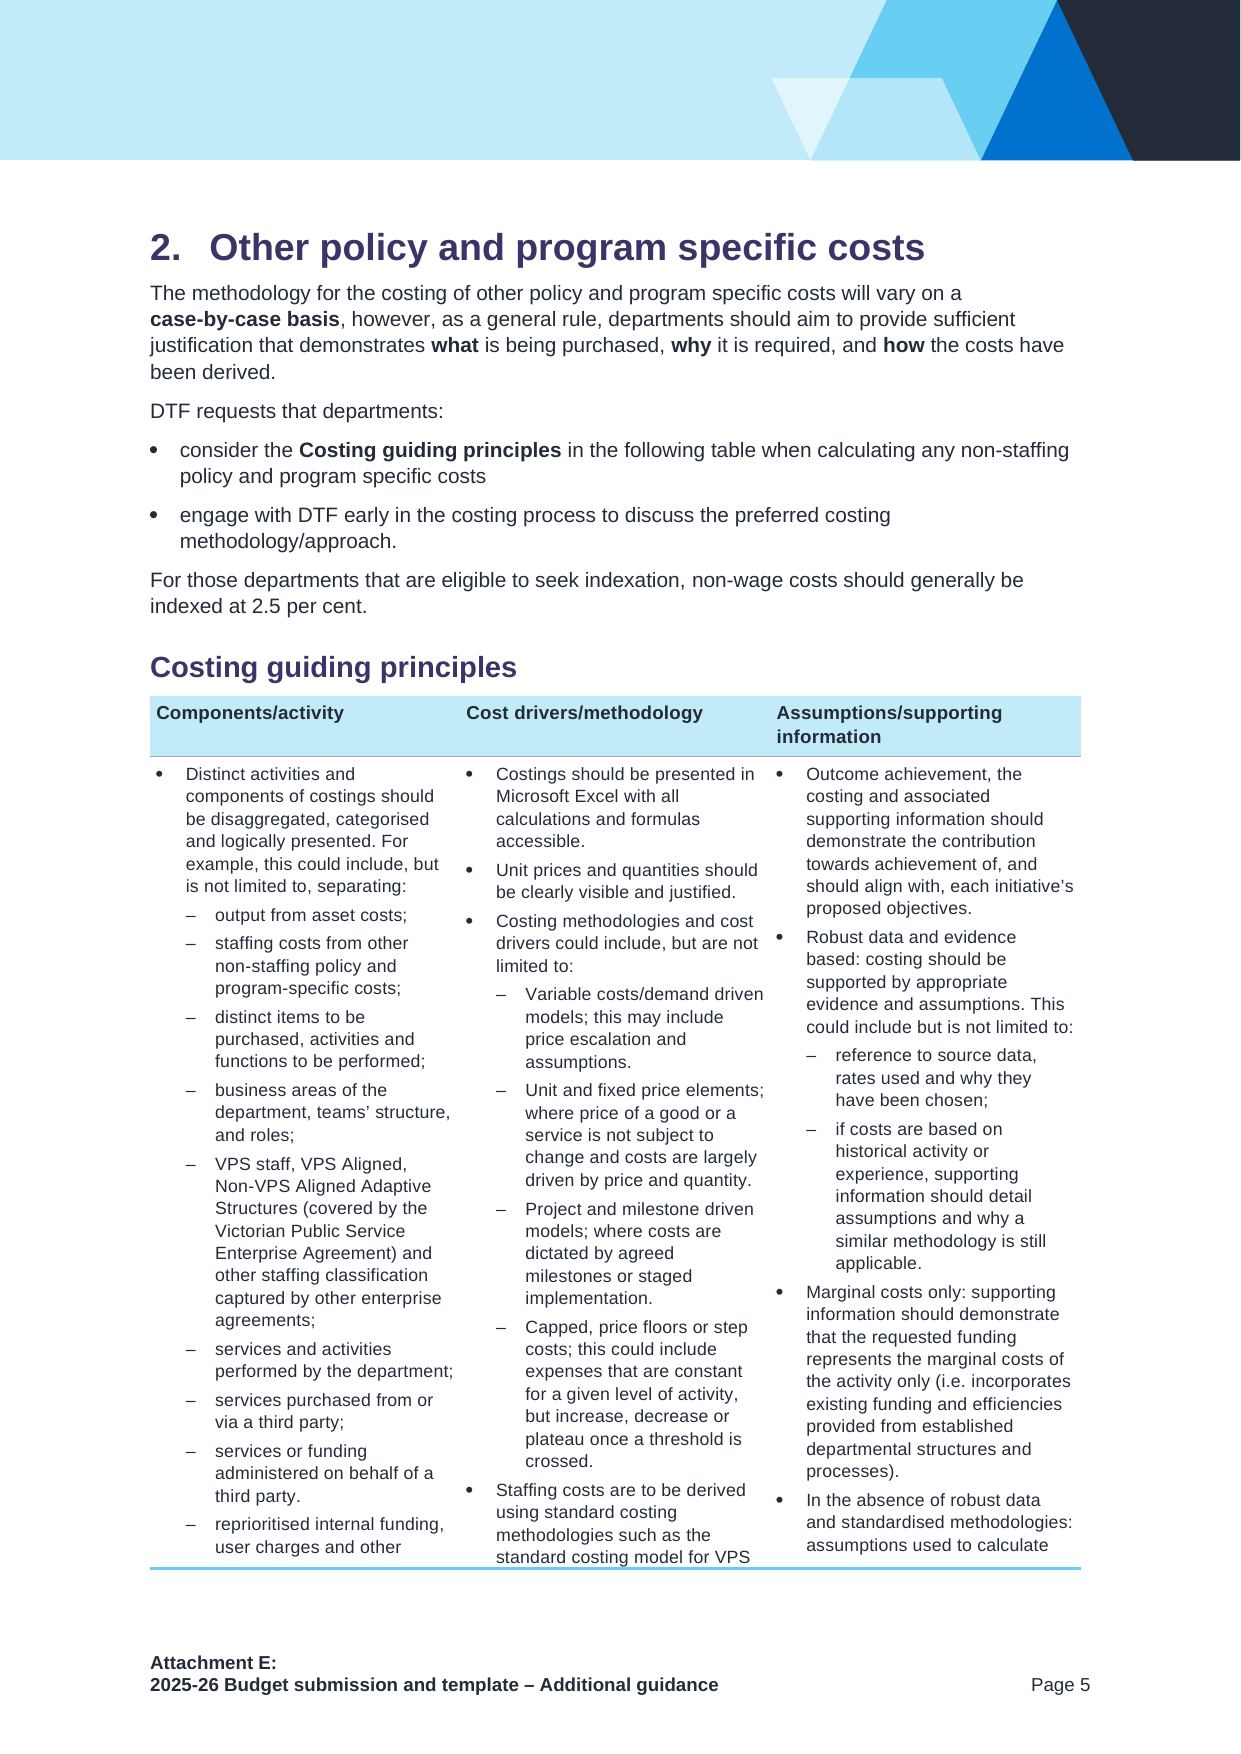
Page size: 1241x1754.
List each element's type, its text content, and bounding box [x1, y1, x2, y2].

text The methodology for the costing of other policy and program specific costs will vary on a case-by-case basis, however, as a general rule, departments should aim to provide sufficient justification that demonstrates what is being purchased, why it is required, and how the costs have been derived. [150, 281, 1090, 384]
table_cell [460, 757, 770, 1567]
text DTF requests that departments: [150, 398, 1090, 422]
subtitle Costing guiding principles [150, 650, 1090, 683]
subtitle Other policy and program specific costs [150, 225, 1090, 268]
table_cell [770, 757, 1081, 1567]
table_header Components/activity [150, 696, 460, 756]
table_header Assumptions/supporting information [770, 696, 1081, 756]
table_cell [150, 757, 460, 1567]
list consider the Costing guiding principles in the following table when calculating any non-staffing policy and program specific costs [150, 437, 1090, 488]
text For those departments that are eligible to seek indexation, non-wage costs should generally be indexed at 2.5 per cent. [150, 568, 1090, 618]
list engage with DTF early in the costing process to discuss the preferred costing methodology/approach. [150, 503, 1090, 553]
table_header Cost drivers/methodology [460, 696, 770, 756]
